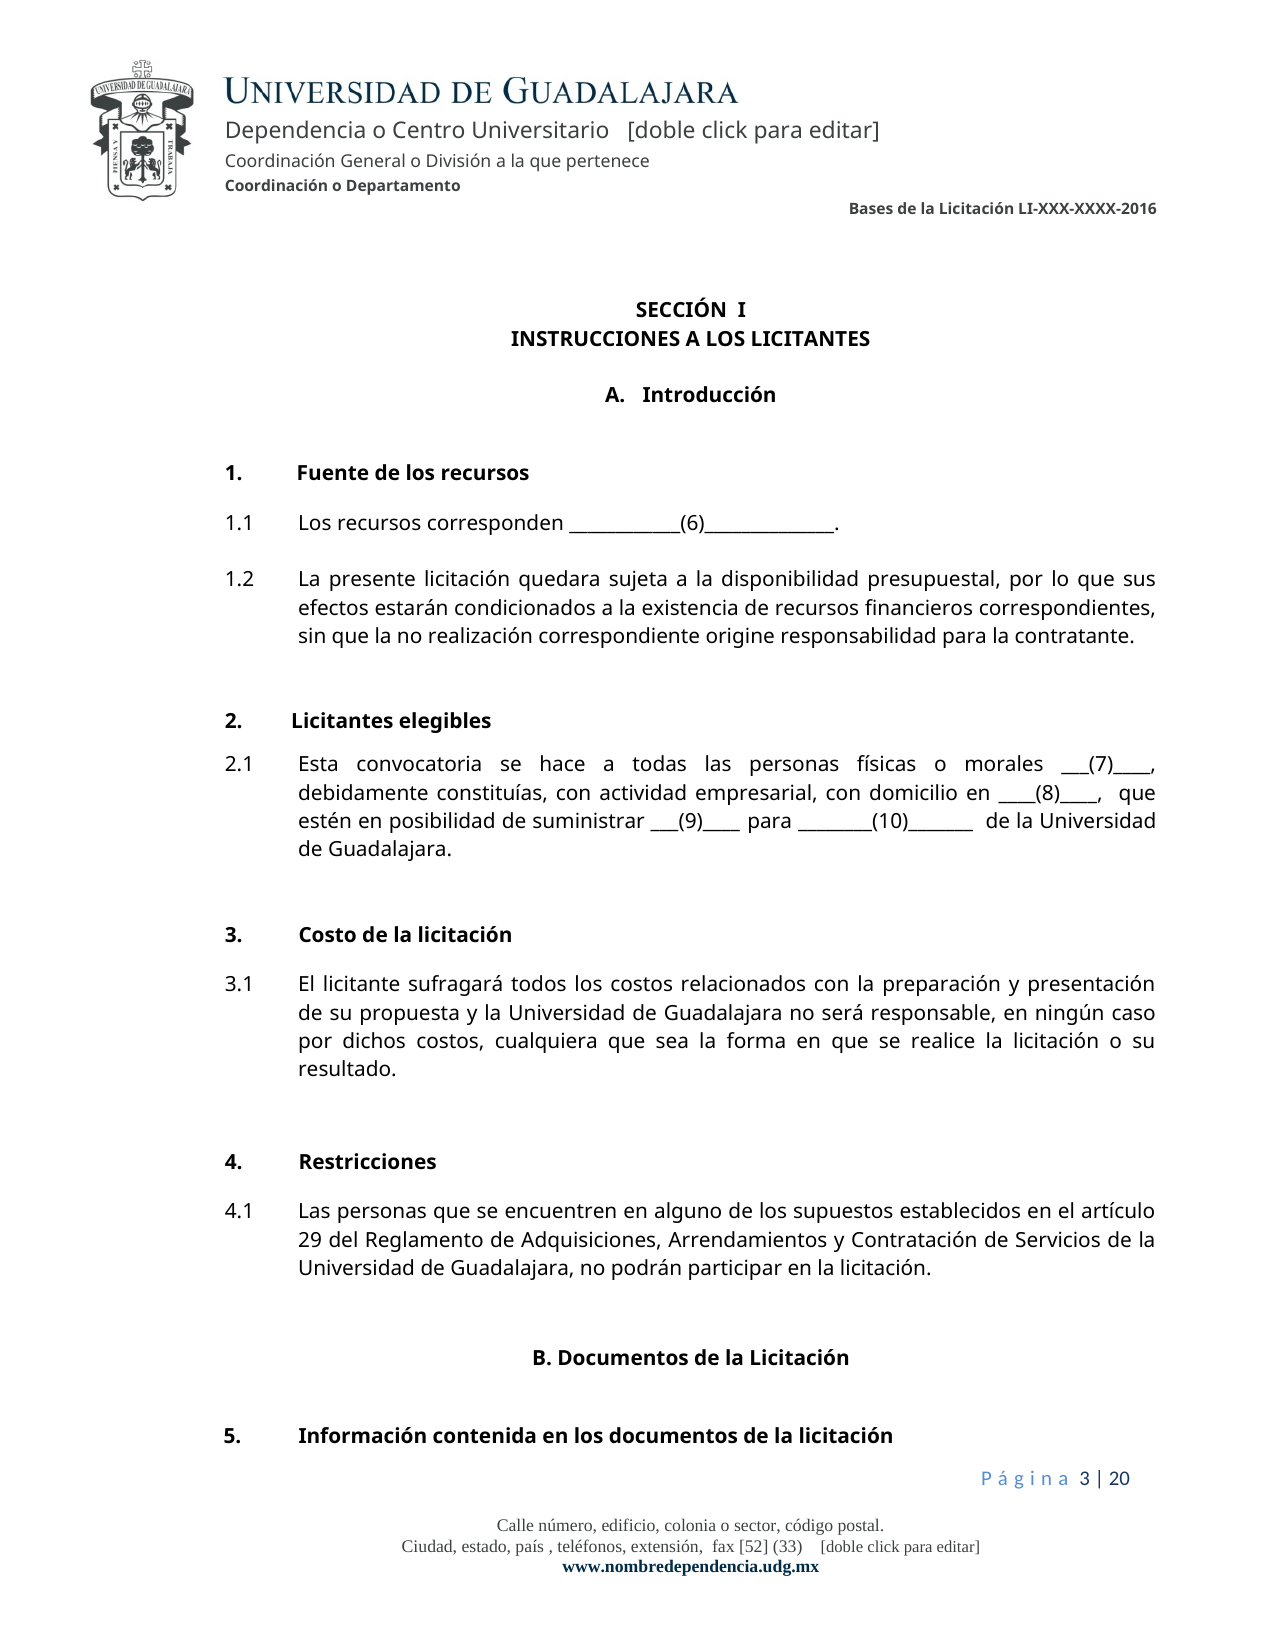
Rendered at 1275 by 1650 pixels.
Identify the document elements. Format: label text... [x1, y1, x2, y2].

text 4. Restricciones [224, 1147, 1157, 1176]
subtitle Introducción [224, 381, 1157, 409]
list La presente licitación quedara sujeta a la disponibilidad presupuestal, por lo que sus efectos estarán condicionados a la existencia de recursos financieros correspondientes, sin que la no realización correspondiente origine responsabilidad para la contratante. [224, 564, 1157, 650]
title INSTRUCCIONES A LOS LICITANTES [224, 324, 1157, 352]
list Los recursos corresponden ____________(6)______________. [224, 508, 1157, 536]
subtitle B. Documentos de la Licitación [224, 1343, 1157, 1372]
title SECCIÓN I [224, 295, 1157, 324]
text 4.1 Las personas que se encuentren en alguno de los supuestos establecidos en el artículo 29 del Reglamento de Adquisiciones, Arrendamientos y Contratación de Servicios de la Universidad de Guadalajara, no podrán participar en la licitación. [224, 1197, 1157, 1282]
text 1. Fuente de los recursos [224, 458, 1157, 487]
text 5. Información contenida en los documentos de la licitación [223, 1421, 1157, 1449]
text 3.1 El licitante sufragará todos los costos relacionados con la preparación y presentación de su propuesta y la Universidad de Guadalajara no será responsable, en ningún caso por dichos costos, cualquiera que sea la forma en que se realice la licitación o su resultado. [224, 969, 1157, 1083]
text 3. Costo de la licitación [224, 920, 1157, 948]
text 2.1 Esta convocatoria se hace a todas las personas físicas o morales ___(7)____, debidamente constituías, con actividad empresarial, con domicilio en ____(8)____, que estén en posibilidad de suministrar ___(9)____ para ________(10)_______ de la Universidad de Guadalajara. [224, 749, 1157, 863]
text 2. Licitantes elegibles [224, 707, 1157, 735]
picture [1, 0, 1275, 202]
